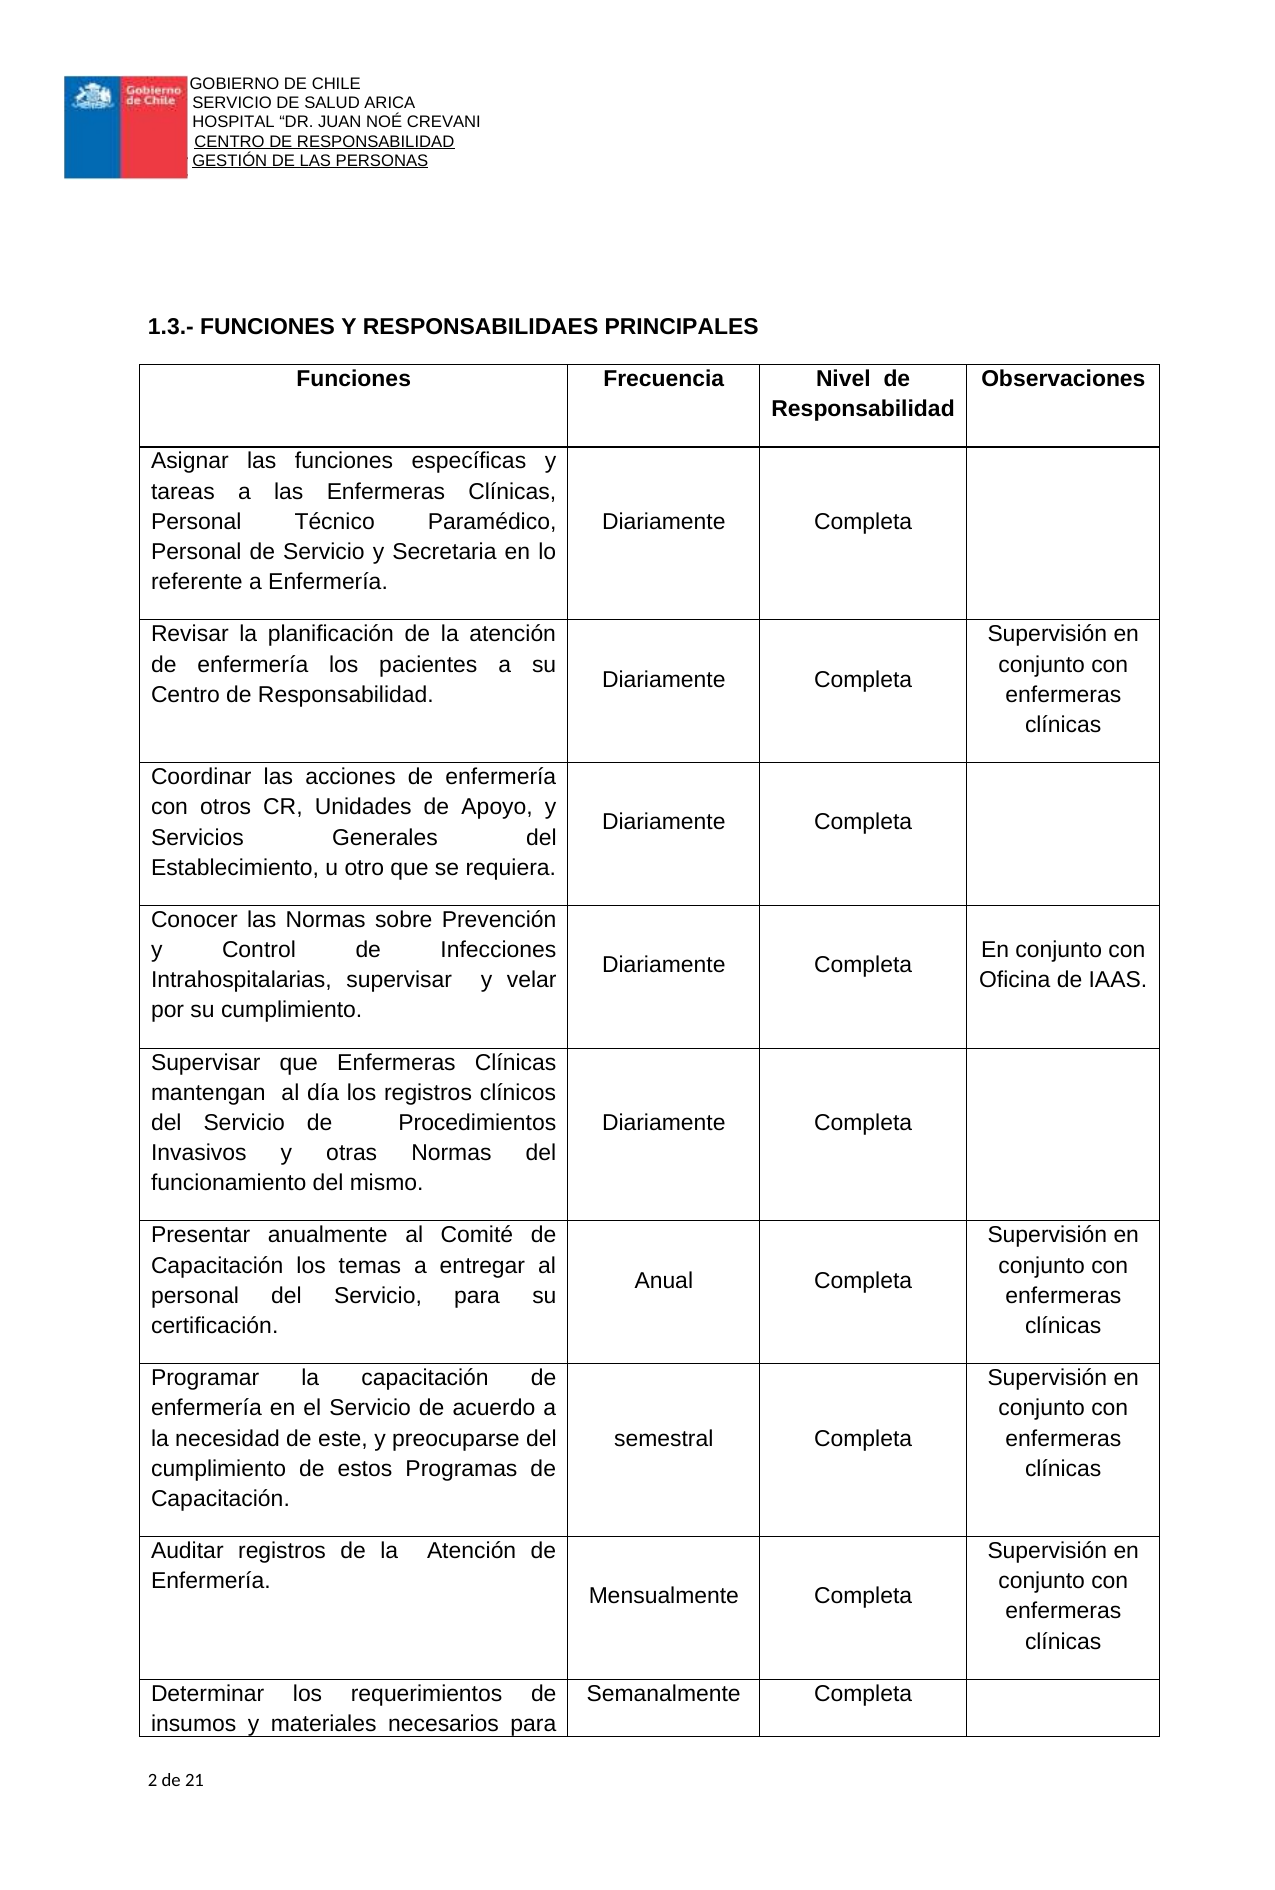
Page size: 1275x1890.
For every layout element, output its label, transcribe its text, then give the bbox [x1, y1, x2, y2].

table_cell Revisar la planificación de la atención de enfermería los pacientes a su Centro de Responsabilidad. [140, 620, 567, 762]
table_cell Coordinar las acciones de enfermería con otros CR, Unidades de Apoyo, y Servicios Generales del Establecimiento, u otro que se requiera. [140, 763, 567, 905]
table_cell Supervisión en conjunto con enfermeras clínicas [967, 1537, 1159, 1679]
table_cell [967, 763, 1159, 905]
table_header Frecuencia [568, 365, 759, 446]
table_cell Semanalmente [568, 1680, 759, 1736]
table_cell [967, 448, 1159, 619]
table_cell Completa [760, 1049, 966, 1220]
table_cell Presentar anualmente al Comité de Capacitación los temas a entregar al personal del Servicio, para su certificación. [140, 1221, 567, 1363]
table_cell Diariamente [568, 448, 759, 619]
picture [63, 75, 188, 180]
list 1.3.- FUNCIONES Y RESPONSABILIDAES PRINCIPALES [148, 313, 1152, 339]
table_header Observaciones [967, 365, 1159, 446]
table_cell Diariamente [568, 620, 759, 762]
table_cell Anual [568, 1221, 759, 1363]
table_cell Conocer las Normas sobre Prevención y Control de Infecciones Intrahospitalarias, supervisar y velar por su cumplimiento. [140, 906, 567, 1047]
table_cell Diariamente [568, 1049, 759, 1220]
table_cell Diariamente [568, 906, 759, 1047]
table_cell Completa [760, 1537, 966, 1679]
table_cell Supervisar que Enfermeras Clínicas mantengan al día los registros clínicos del Servicio de Procedimientos Invasivos y otras Normas del funcionamiento del mismo. [140, 1049, 567, 1220]
table_cell Supervisión en conjunto con enfermeras clínicas [967, 1221, 1159, 1363]
table_cell Programar la capacitación de enfermería en el Servicio de acuerdo a la necesidad de este, y preocuparse del cumplimiento de estos Programas de Capacitación. [140, 1364, 567, 1536]
table_cell Completa [760, 448, 966, 619]
table_cell Auditar registros de la Atención de Enfermería. [140, 1537, 567, 1679]
table_cell Completa [760, 906, 966, 1047]
table_cell Completa [760, 620, 966, 762]
table_header Nivel de Responsabilidad [760, 365, 966, 446]
table_cell [967, 1680, 1159, 1736]
table_cell Determinar los requerimientos de insumos y materiales necesarios para la atención de enfermería. [140, 1680, 567, 1736]
table_cell [967, 1049, 1159, 1220]
table_cell Completa [760, 1680, 966, 1736]
table_header Funciones [140, 365, 567, 446]
table_cell Completa [760, 1364, 966, 1536]
table_cell Mensualmente [568, 1537, 759, 1679]
table_cell semestral [568, 1364, 759, 1536]
table_cell Diariamente [568, 763, 759, 905]
table_cell Supervisión en conjunto con enfermeras clínicas [967, 1364, 1159, 1536]
table_cell Supervisión en conjunto con enfermeras clínicas [967, 620, 1159, 762]
table_cell Completa [760, 763, 966, 905]
table_cell En conjunto con Oficina de IAAS. [967, 906, 1159, 1047]
table_cell Asignar las funciones específicas y tareas a las Enfermeras Clínicas, Personal Técnico Paramédico, Personal de Servicio y Secretaria en lo referente a Enfermería. [140, 448, 567, 619]
table_cell Completa [760, 1221, 966, 1363]
